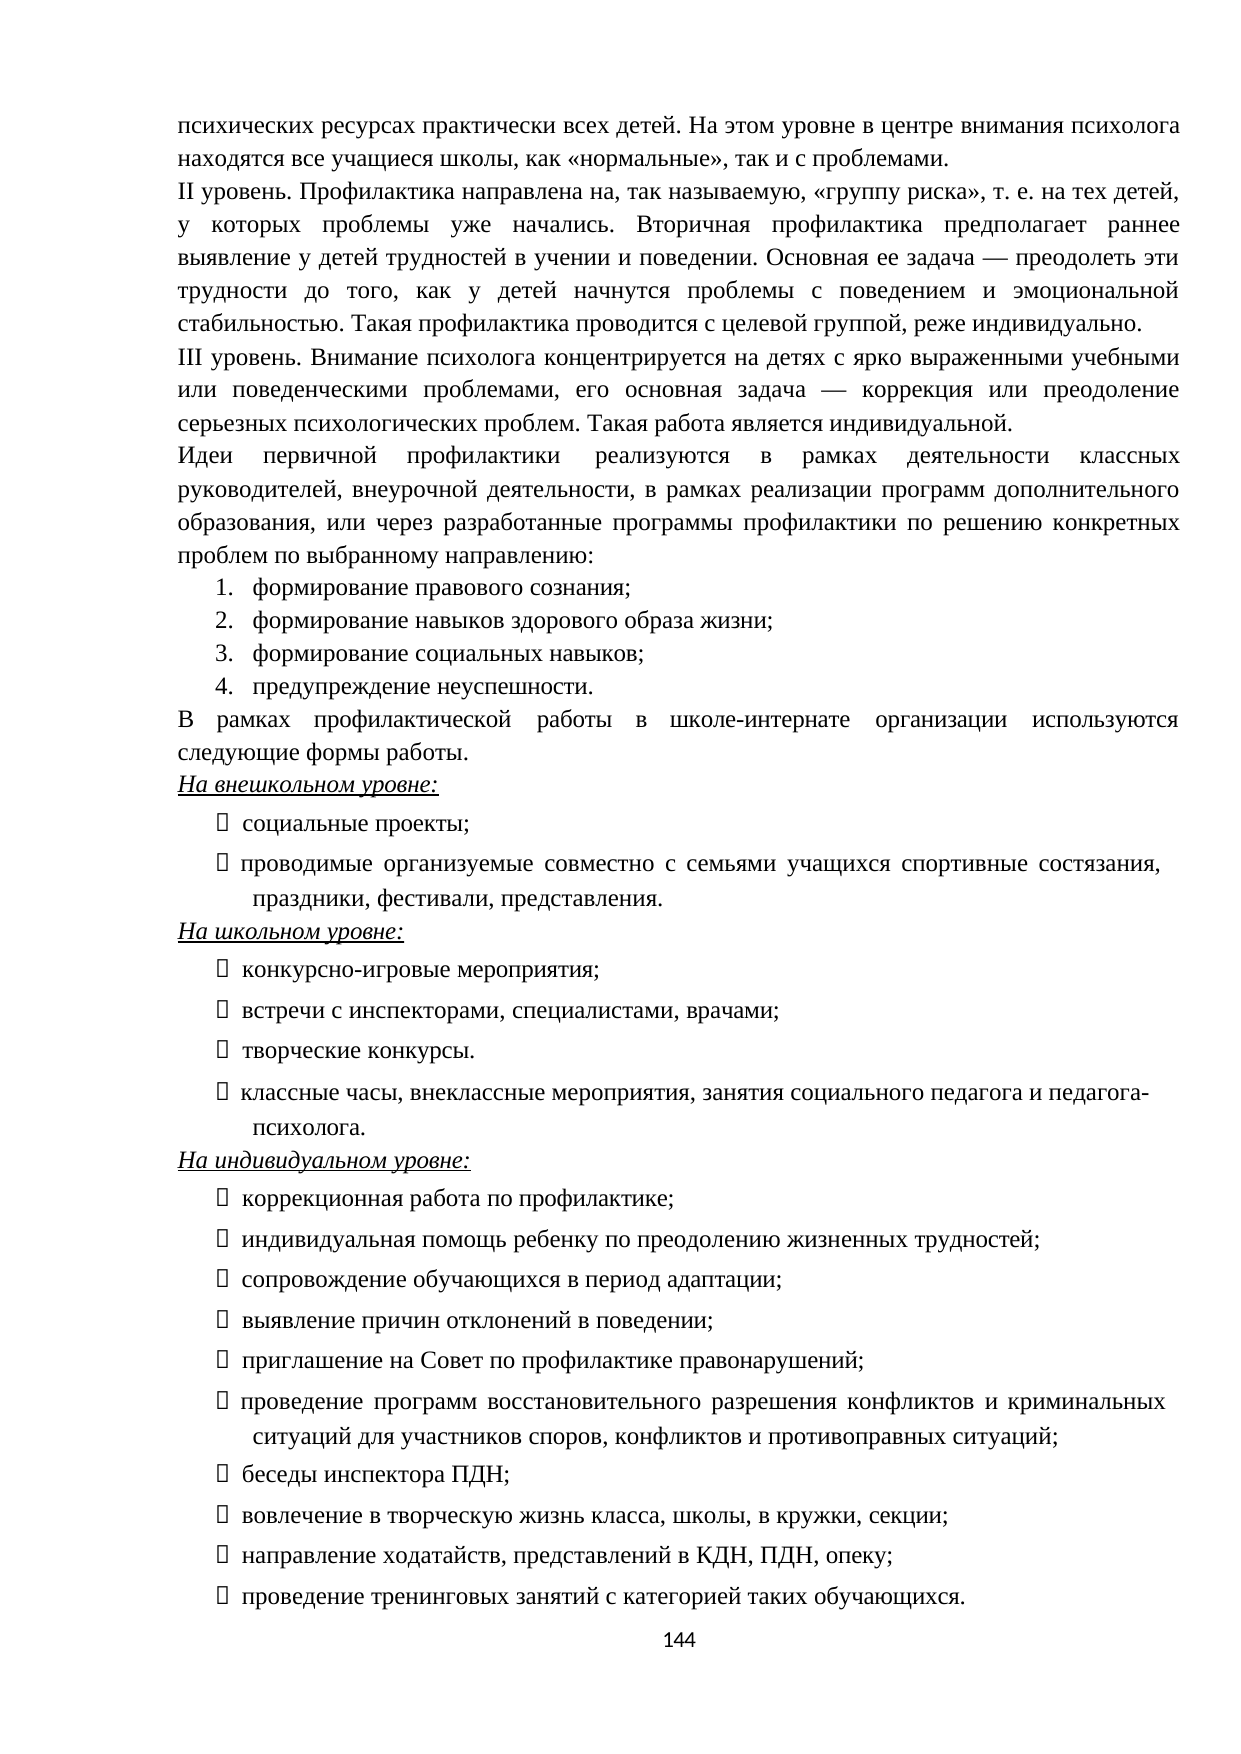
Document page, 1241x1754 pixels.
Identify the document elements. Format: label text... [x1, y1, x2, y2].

list предупреждение неуспешности. [215, 671, 1240, 699]
text В рамках профилактической работы в школе-интернате организации используются следующие формы работы. [177, 704, 1181, 765]
text  проводимые организуемые совместно с семьями учащихся спортивные состязания, праздники, фестивали, представления. [215, 845, 1240, 912]
text  творческие конкурсы. [215, 1032, 1240, 1066]
text  конкурсно-игровые мероприятия; [215, 951, 1240, 985]
list уровень. Профилактика направлена на, так называемую, «группу риска», т. е. на тех детей, у которых проблемы уже начались. Вторичная профилактика предполагает раннее выявление у детей трудностей в учении и поведении. Основная ее задача — преодолеть эти трудности до того, как у детей начнутся проблемы с поведением и эмоциональной стабильностью. Такая профилактика проводится с целевой группой, реже индивидуально. [177, 176, 1180, 337]
text  выявление причин отклонений в поведении; [215, 1302, 1240, 1336]
text  направление ходатайств, представлений в КДН, ПДН, опеку; [215, 1537, 1240, 1571]
text  проведение программ восстановительного разрешения конфликтов и криминальных ситуаций для участников споров, конфликтов и противоправных ситуаций; [215, 1383, 1240, 1450]
text  встречи с инспекторами, специалистами, врачами; [215, 992, 1240, 1026]
text  проведение тренинговых занятий с категорией таких обучающихся. [215, 1577, 1240, 1611]
text  беседы инспектора ПДН; [215, 1456, 1240, 1490]
text  сопровождение обучающихся в период адаптации; [215, 1261, 1240, 1295]
text  индивидуальная помощь ребенку по преодолению жизненных трудностей; [215, 1221, 1240, 1254]
text На школьном уровне: [177, 916, 1240, 945]
list формирование навыков здорового образа жизни; [215, 605, 1240, 633]
text  классные часы, внеклассные мероприятия, занятия социального педагога и педагога- психолога. [215, 1074, 1240, 1141]
text  приглашение на Совет по профилактике правонарушений; [215, 1342, 1240, 1376]
text На индивидуальном уровне: [177, 1145, 1240, 1174]
list уровень. Внимание психолога концентрируется на детях с ярко выраженными учебными или поведенческими проблемами, его основная задача — коррекция или преодоление серьезных психологических проблем. Такая работа является индивидуальной. [177, 342, 1181, 436]
text  социальные проекты; [215, 804, 1240, 838]
list формирование социальных навыков; [215, 638, 1240, 666]
text Идеи первичной профилактики реализуются в рамках деятельности классных руководителей, внеурочной деятельности, в рамках реализации программ дополнительного образования, или через разработанные программы профилактики по решению конкретных проблем по выбранному направлению: [177, 441, 1181, 568]
text  коррекционная работа по профилактике; [215, 1180, 1240, 1214]
text На внешкольном уровне: [177, 770, 1240, 798]
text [177, 110, 1181, 172]
list формирование правового сознания; [215, 573, 1240, 601]
text  вовлечение в творческую жизнь класса, школы, в кружки, секции; [215, 1496, 1240, 1530]
